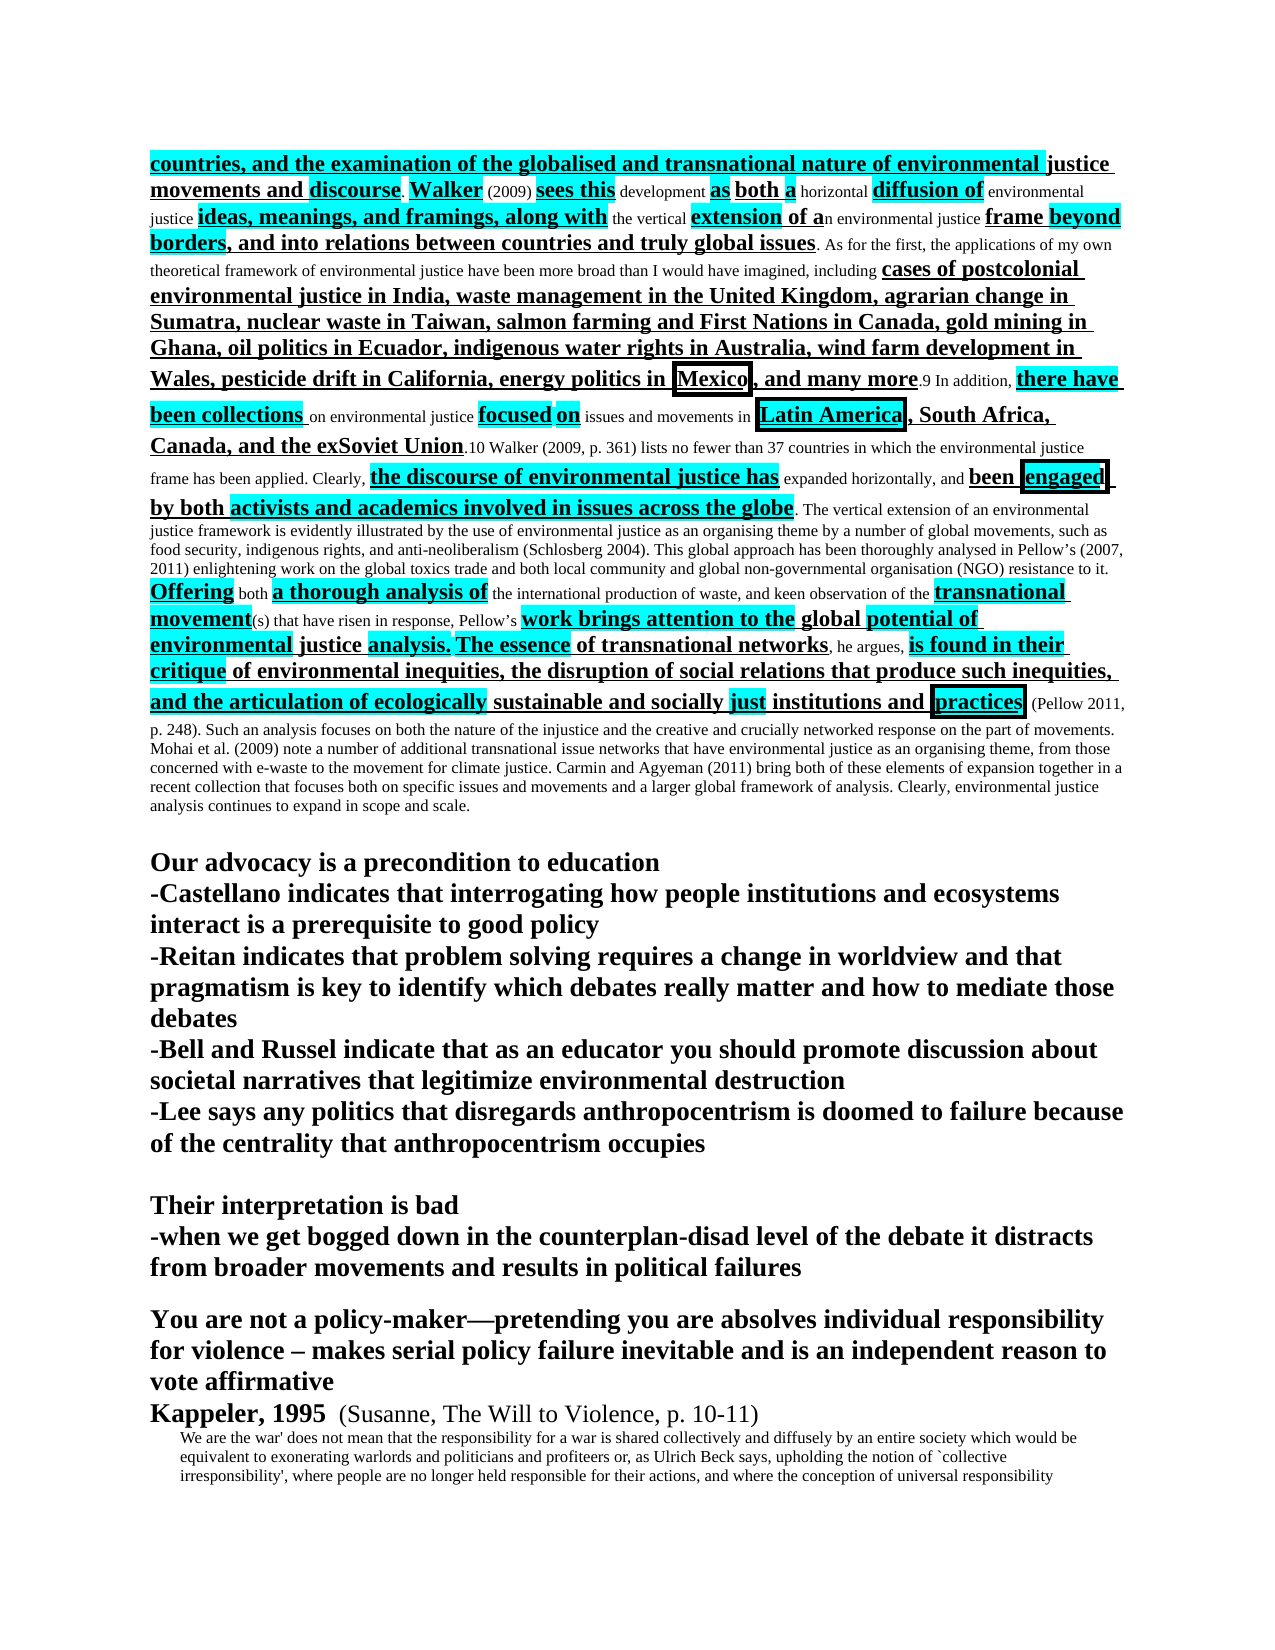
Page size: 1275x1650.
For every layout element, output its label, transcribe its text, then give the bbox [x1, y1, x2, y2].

text Their interpretation is bad [150, 1189, 1125, 1220]
subtitle You are not a policy-maker—pretending you are absolves individual responsibility for violence – makes serial policy failure inevitable and is an independent reason to vote affirmative [150, 1303, 1125, 1397]
text -Castellano indicates that interrogating how people institutions and ecosystems interact is a prerequisite to good policy [150, 877, 1125, 940]
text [150, 150, 1125, 815]
text Kappeler, 1995 (Susanne, The Will to Violence, p. 10-11) [150, 1397, 1125, 1428]
text -when we get bogged down in the counterplan-disad level of the debate it distracts from broader movements and results in political failures [150, 1220, 1125, 1282]
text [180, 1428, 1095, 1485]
text -Reitan indicates that problem solving requires a change in worldview and that pragmatism is key to identify which debates really matter and how to mediate those debates [150, 940, 1125, 1033]
text -Lee says any politics that disregards anthropocentrism is doomed to failure because of the centrality that anthropocentrism occupies [150, 1096, 1125, 1158]
text Our advocacy is a precondition to education [150, 846, 1125, 877]
text -Bell and Russel indicate that as an educator you should promote discussion about societal narratives that legitimize environmental destruction [150, 1033, 1125, 1096]
